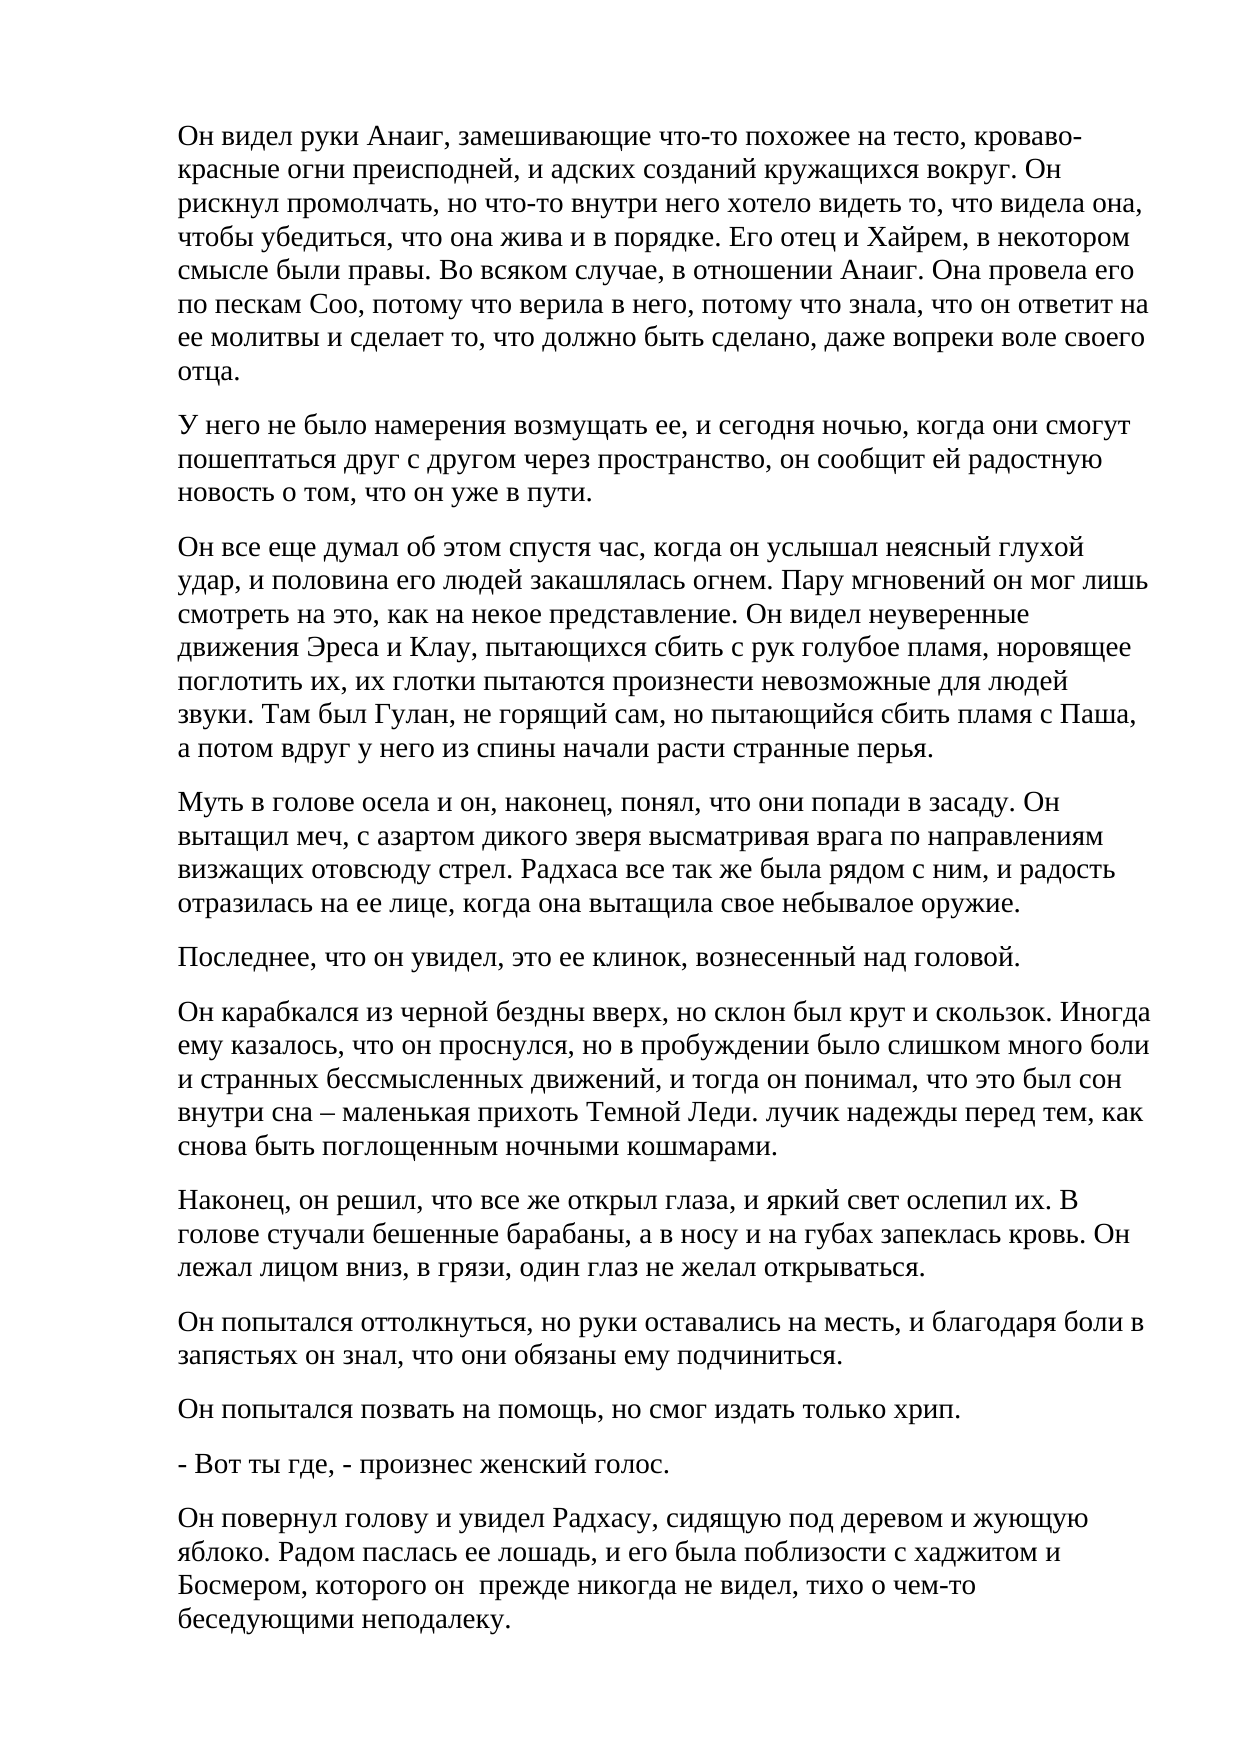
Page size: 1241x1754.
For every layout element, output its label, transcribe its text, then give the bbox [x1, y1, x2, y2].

text Наконец, он решил, что все же открыл глаза, и яркий свет ослепил их. В голове стучали бешенные барабаны, а в носу и на губах запеклась кровь. Он лежал лицом вниз, в грязи, один глаз не желал открываться. [177, 1182, 1152, 1283]
text Он повернул голову и увидел Радхасу, сидящую под деревом и жующую яблоко. Радом паслась ее лошадь, и его была поблизости с хаджитом и Босмером, которого он прежде никогда не видел, тихо о чем-то беседующими неподалеку. [177, 1500, 1152, 1634]
text Он попытался позвать на помощь, но смог издать только хрип. [177, 1392, 1152, 1425]
text - Вот ты где, - произнес женский голос. [177, 1446, 1152, 1479]
text Последнее, что он увидел, это ее клинок, вознесенный над головой. [177, 939, 1152, 973]
text Он все еще думал об этом спустя час, когда он услышал неясный глухой удар, и половина его людей закашлялась огнем. Пару мгновений он мог лишь смотреть на это, как на некое представление. Он видел неуверенные движения Эреса и Клау, пытающихся сбить с рук голубое пламя, норовящее поглотить их, их глотки пытаются произнести невозможные для людей звуки. Там был Гулан, не горящий сам, но пытающийся сбить пламя с Паша, а потом вдруг у него из спины начали расти странные перья. [177, 529, 1152, 763]
text Он попытался оттолкнуться, но руки оставались на месть, и благодаря боли в запястьях он знал, что они обязаны ему подчиниться. [177, 1304, 1152, 1371]
text Он видел руки Анаиг, замешивающие что-то похожее на тесто, кроваво-красные огни преисподней, и адских созданий кружащихся вокруг. Он рискнул промолчать, но что-то внутри него хотело видеть то, что видела она, чтобы убедиться, что она жива и в порядке. Его отец и Хайрем, в некотором смысле были правы. Во всяком случае, в отношении Анаиг. Она провела его по пескам Соо, потому что верила в него, потому что знала, что он ответит на ее молитвы и сделает то, что должно быть сделано, даже вопреки воле своего отца. [177, 118, 1152, 386]
text Он карабкался из черной бездны вверх, но склон был крут и скользок. Иногда ему казалось, что он проснулся, но в пробуждении было слишком много боли и странных бессмысленных движений, и тогда он понимал, что это был сон внутри сна – маленькая прихоть Темной Леди. лучик надежды перед тем, как снова быть поглощенным ночными кошмарами. [177, 994, 1152, 1161]
text Муть в голове осела и он, наконец, понял, что они попади в засаду. Он вытащил меч, с азартом дикого зверя высматривая врага по направлениям визжащих отовсюду стрел. Радхаса все так же была рядом с ним, и радость отразилась на ее лице, когда она вытащила свое небывалое оружие. [177, 784, 1152, 918]
text У него не было намерения возмущать ее, и сегодня ночью, когда они смогут пошептаться друг с другом через пространство, он сообщит ей радостную новость о том, что он уже в пути. [177, 407, 1152, 508]
